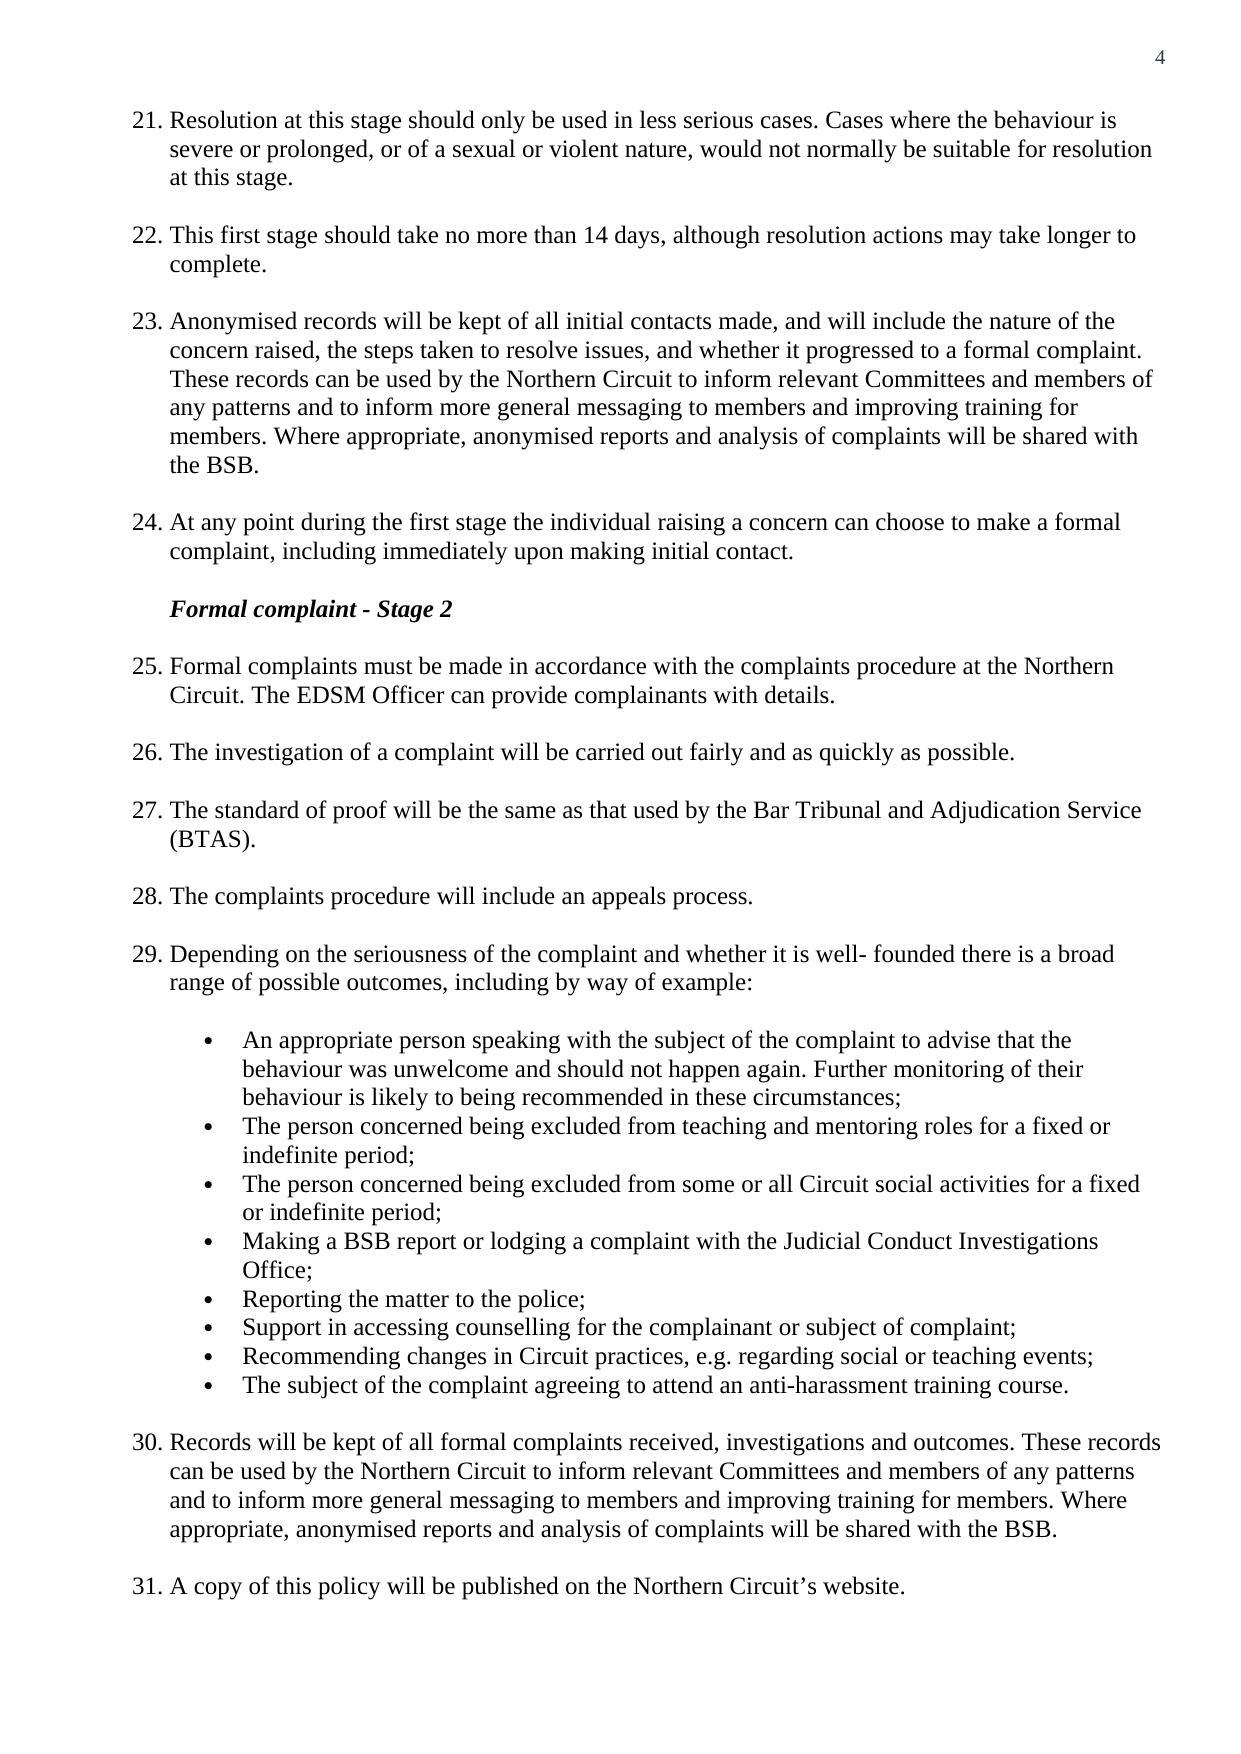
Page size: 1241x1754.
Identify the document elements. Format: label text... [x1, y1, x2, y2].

list An appropriate person speaking with the subject of the complaint to advise that the behaviour was unwelcome and should not happen again. Further monitoring of their behaviour is likely to being recommended in these circumstances; [204, 1025, 1165, 1111]
list Anonymised records will be kept of all initial contacts made, and will include the nature of the concern raised, the steps taken to resolve issues, and whether it progressed to a formal complaint. These records can be used by the Northern Circuit to inform relevant Committees and members of any patterns and to inform more general messaging to members and improving training for members. Where appropriate, anonymised reports and analysis of complaints will be shared with the BSB. [132, 306, 1165, 479]
list Records will be kept of all formal complaints received, investigations and outcomes. These records can be used by the Northern Circuit to inform relevant Committees and members of any patterns and to inform more general messaging to members and improving training for members. Where appropriate, anonymised reports and analysis of complaints will be shared with the BSB. [132, 1427, 1165, 1542]
list Reporting the matter to the police; [204, 1284, 1165, 1312]
list The person concerned being excluded from teaching and mentoring roles for a fixed or indefinite period; [204, 1111, 1165, 1169]
list Depending on the seriousness of the complaint and whether it is well- founded there is a broad range of possible outcomes, including by way of example: [132, 939, 1165, 996]
list Making a BSB report or lodging a complaint with the Judicial Conduct Investigations Office; [204, 1226, 1165, 1284]
list The subject of the complaint agreeing to attend an anti-harassment training course. [204, 1370, 1165, 1399]
list Support in accessing counselling for the complainant or subject of complaint; [204, 1312, 1165, 1341]
list This first stage should take no more than 14 days, although resolution actions may take longer to complete. [132, 220, 1165, 277]
list Recommending changes in Circuit practices, e.g. regarding social or teaching events; [204, 1341, 1165, 1370]
list Resolution at this stage should only be used in less serious cases. Cases where the behaviour is severe or prolonged, or of a sexual or violent nature, would not normally be suitable for resolution at this stage. [132, 105, 1165, 191]
list The investigation of a complaint will be carried out fairly and as quickly as possible. [132, 737, 1165, 766]
list A copy of this policy will be published on the Northern Circuit’s website. [132, 1571, 1165, 1600]
text Formal complaint - Stage 2 [169, 594, 1165, 622]
list The standard of proof will be the same as that used by the Bar Tribunal and Adjudication Service (BTAS). [132, 795, 1165, 852]
list The person concerned being excluded from some or all Circuit social activities for a fixed or indefinite period; [204, 1169, 1165, 1226]
list At any point during the first stage the individual raising a concern can choose to make a formal complaint, including immediately upon making initial contact. [132, 507, 1165, 565]
list Formal complaints must be made in accordance with the complaints procedure at the Northern Circuit. The EDSM Officer can provide complainants with details. [132, 651, 1165, 709]
list The complaints procedure will include an appeals process. [132, 881, 1165, 910]
